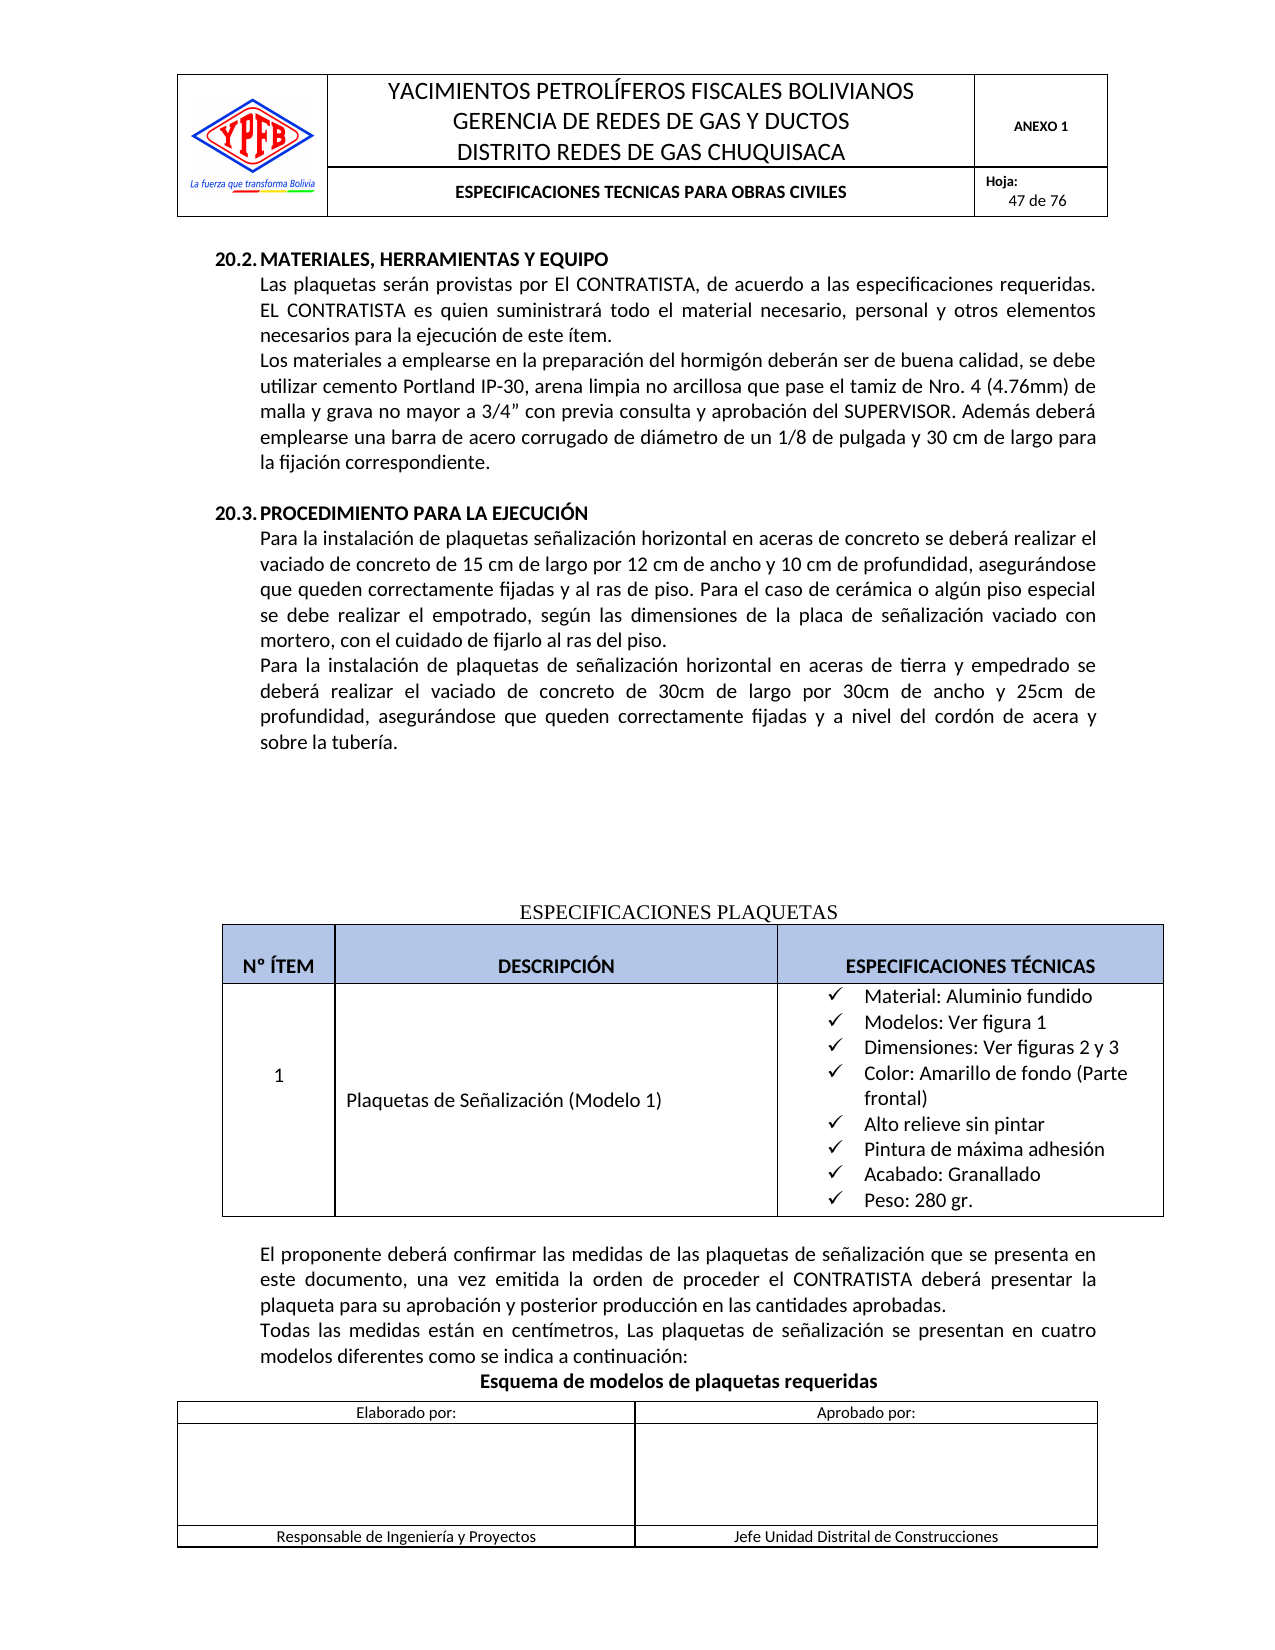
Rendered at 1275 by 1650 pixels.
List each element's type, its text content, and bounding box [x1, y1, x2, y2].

table_header ESPECIFICACIONES TÉCNICAS [778, 925, 1163, 983]
subtitle PROCEDIMIENTO PARA LA EJECUCIÓN [215, 500, 1098, 526]
text Esquema de modelos de plaquetas requeridas [260, 1368, 1098, 1394]
table_header DESCRIPCIÓN [336, 925, 777, 983]
picture [188, 93, 316, 198]
table_cell Material: Aluminio fundido Modelos: Ver figura 1 Dimensiones: Ver figuras 2 y 3 Color: Amarillo de fondo (Parte frontal) Alto relieve sin pintar Pintura de máxima adhesión Acabado: Granallado Peso: 280 gr. [778, 984, 1163, 1216]
text Para la instalación de plaquetas de señalización horizontal en aceras de tierra y empedrado se deberá realizar el vaciado de concreto de 30cm de largo por 30cm de ancho y 25cm de profundidad, asegurándose que queden correctamente fijadas y a nivel del cordón de acera y sobre la tubería. [260, 653, 1098, 754]
text Todas las medidas están en centímetros, Las plaquetas de señalización se presentan en cuatro modelos diferentes como se indica a continuación: [260, 1317, 1098, 1368]
table_cell Plaquetas de Señalización (Modelo 1) [336, 984, 777, 1216]
list ESPECIFICACIONES PLAQUETAS [260, 900, 1098, 924]
subtitle MATERIALES, HERRAMIENTAS Y EQUIPO [215, 246, 1098, 271]
text Las plaquetas serán provistas por El CONTRATISTA, de acuerdo a las especificaciones requeridas. EL CONTRATISTA es quien suministrará todo el material necesario, personal y otros elementos necesarios para la ejecución de este ítem. [260, 271, 1098, 348]
table_header Nº ÍTEM [223, 925, 334, 983]
table_cell 1 [223, 984, 334, 1216]
text El proponente deberá confirmar las medidas de las plaquetas de señalización que se presenta en este documento, una vez emitida la orden de proceder el CONTRATISTA deberá presentar la plaqueta para su aprobación y posterior producción en las cantidades aprobadas. [260, 1241, 1098, 1317]
text Los materiales a emplearse en la preparación del hormigón deberán ser de buena calidad, se debe utilizar cemento Portland IP-30, arena limpia no arcillosa que pase el tamiz de Nro. 4 (4.76mm) de malla y grava no mayor a 3/4” con previa consulta y aprobación del SUPERVISOR. Además deberá emplearse una barra de acero corrugado de diámetro de un 1/8 de pulgada y 30 cm de largo para la fijación correspondiente. [260, 348, 1098, 475]
text Para la instalación de plaquetas señalización horizontal en aceras de concreto se deberá realizar el vaciado de concreto de 15 cm de largo por 12 cm de ancho y 10 cm de profundidad, asegurándose que queden correctamente fijadas y al ras de piso. Para el caso de cerámica o algún piso especial se debe realizar el empotrado, según las dimensiones de la placa de señalización vaciado con mortero, con el cuidado de fijarlo al ras del piso. [260, 526, 1098, 653]
